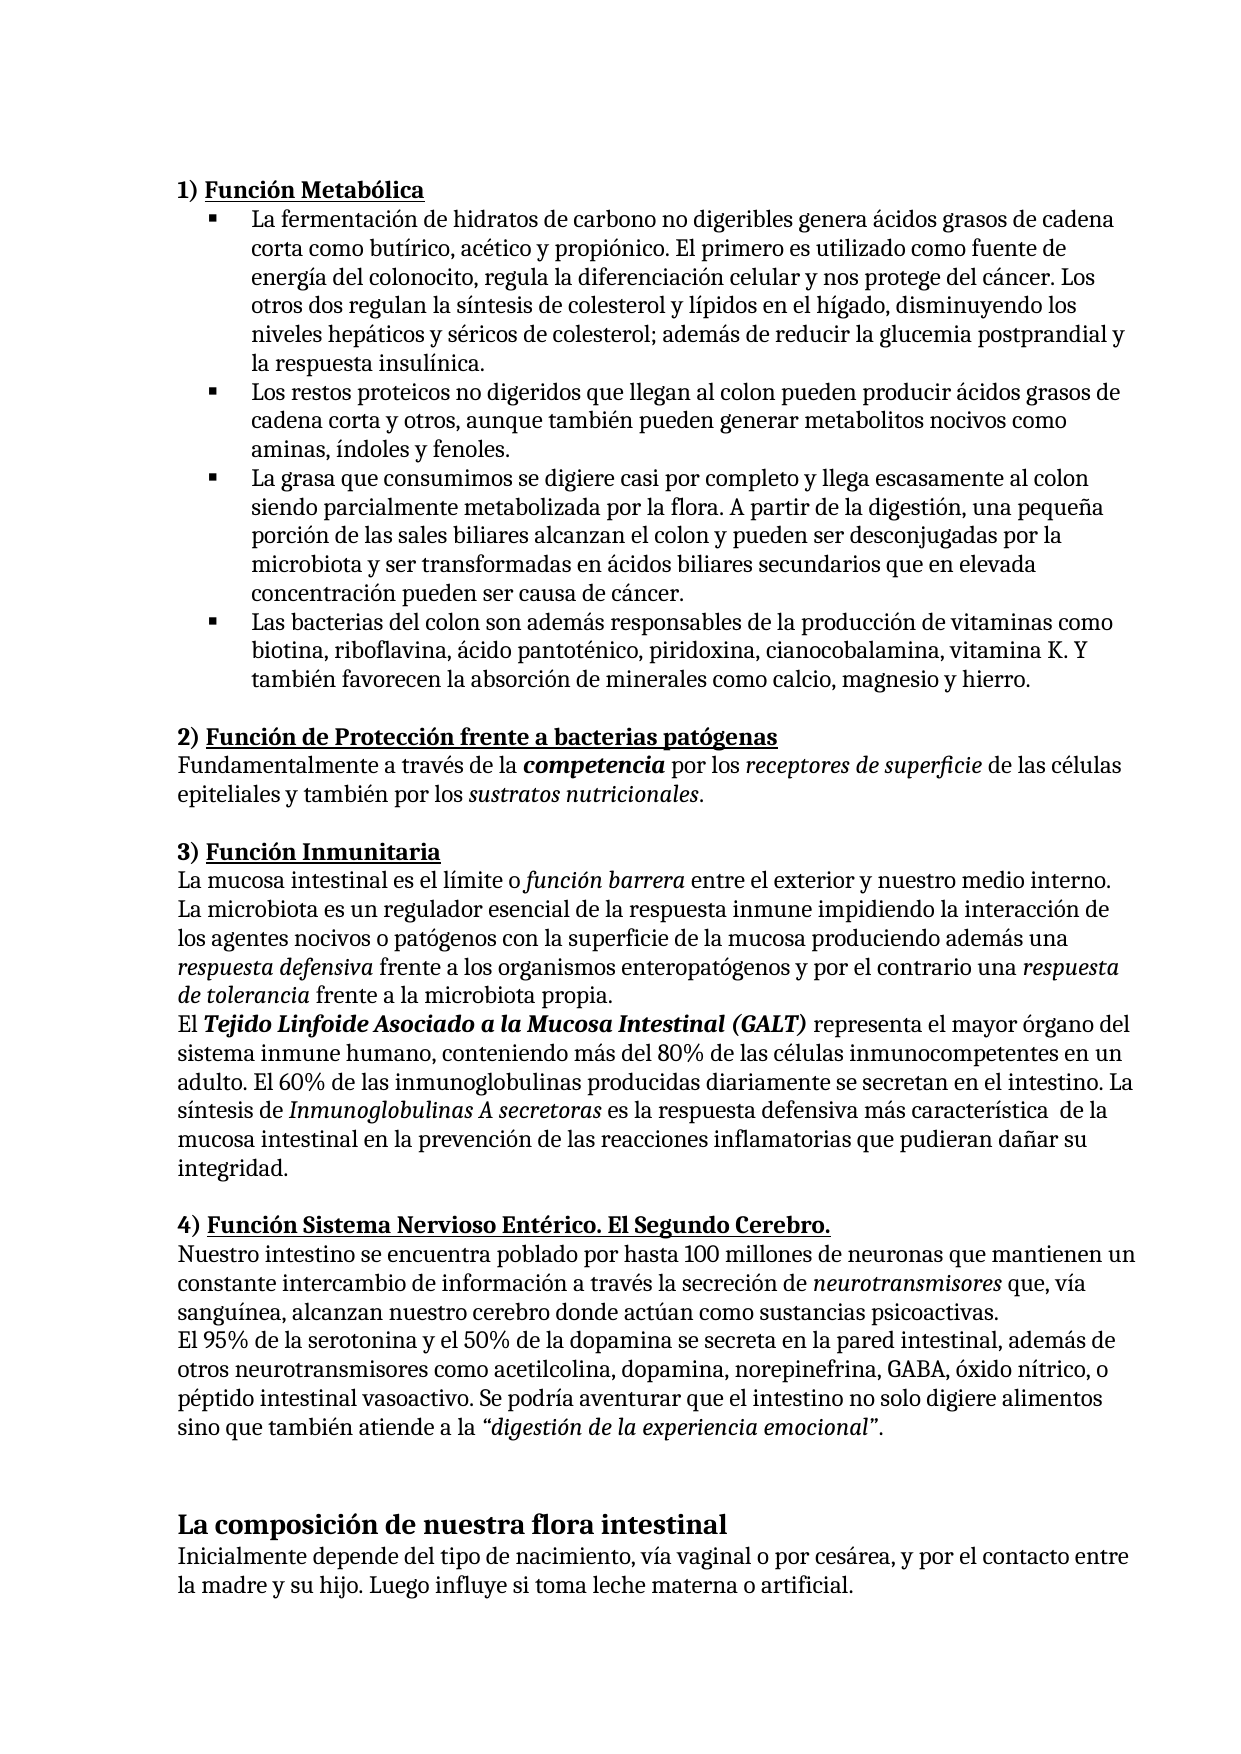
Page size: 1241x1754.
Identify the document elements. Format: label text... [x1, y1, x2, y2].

list La grasa que consumimos se digiere casi por completo y llega escasamente al colon siendo parcialmente metabolizada por la flora. A partir de la digestión, una pequeña porción de las sales biliares alcanzan el colon y pueden ser desconjugadas por la microbiota y ser transformadas en ácidos biliares secundarios que en elevada concentración pueden ser causa de cáncer. [207, 464, 1138, 608]
list Los restos proteicos no digeridos que llegan al colon pueden producir ácidos grasos de cadena corta y otros, aunque también pueden generar metabolitos nocivos como aminas, índoles y fenoles. [207, 378, 1138, 464]
list Las bacterias del colon son además responsables de la producción de vitaminas como biotina, riboflavina, ácido pantoténico, piridoxina, cianocobalamina, vitamina K. Y también favorecen la absorción de minerales como calcio, magnesio y hierro. [207, 608, 1138, 694]
text Fundamentalmente a través de la competencia por los receptores de superficie de las células epiteliales y también por los sustratos nutricionales. [177, 751, 1138, 809]
text Nuestro intestino se encuentra poblado por hasta 100 millones de neuronas que mantienen un constante intercambio de información a través la secreción de neurotransmisores que, vía sanguínea, alcanzan nuestro cerebro donde actúan como sustancias psicoactivas. [177, 1240, 1138, 1326]
text 1) Función Metabólica [177, 176, 1138, 205]
text La composición de nuestra flora intestinal [177, 1508, 1138, 1542]
text Inicialmente depende del tipo de nacimiento, vía vaginal o por cesárea, y por el contacto entre la madre y su hijo. Luego influye si toma leche materna o artificial. [177, 1542, 1138, 1599]
text 4) Función Sistema Nervioso Entérico. El Segundo Cerebro. [177, 1211, 1138, 1240]
text La mucosa intestinal es el límite o función barrera entre el exterior y nuestro medio interno. La microbiota es un regulador esencial de la respuesta inmune impidiendo la interacción de los agentes nocivos o patógenos con la superficie de la mucosa produciendo además una respuesta defensiva frente a los organismos enteropatógenos y por el contrario una respuesta de tolerancia frente a la microbiota propia. [177, 866, 1138, 1010]
text El 95% de la serotonina y el 50% de la dopamina se secreta en la pared intestinal, además de otros neurotransmisores como acetilcolina, dopamina, norepinefrina, GABA, óxido nítrico, o péptido intestinal vasoactivo. Se podría aventurar que el intestino no solo digiere alimentos sino que también atiende a la “digestión de la experiencia emocional”. [177, 1326, 1138, 1441]
list La fermentación de hidratos de carbono no digeribles genera ácidos grasos de cadena corta como butírico, acético y propiónico. El primero es utilizado como fuente de energía del colonocito, regula la diferenciación celular y nos protege del cáncer. Los otros dos regulan la síntesis de colesterol y lípidos en el hígado, disminuyendo los niveles hepáticos y séricos de colesterol; además de reducir la glucemia postprandial y la respuesta insulínica. [207, 205, 1138, 378]
text 2) Función de Protección frente a bacterias patógenas [177, 723, 1138, 751]
text 3) Función Inmunitaria [177, 838, 1138, 866]
text El Tejido Linfoide Asociado a la Mucosa Intestinal (GALT) representa el mayor órgano del sistema inmune humano, conteniendo más del 80% de las células inmunocompetentes en un adulto. El 60% de las inmunoglobulinas producidas diariamente se secretan en el intestino. La síntesis de Inmunoglobulinas A secretoras es la respuesta defensiva más característica de la mucosa intestinal en la prevención de las reacciones inflamatorias que pudieran dañar su integridad. [177, 1010, 1138, 1183]
